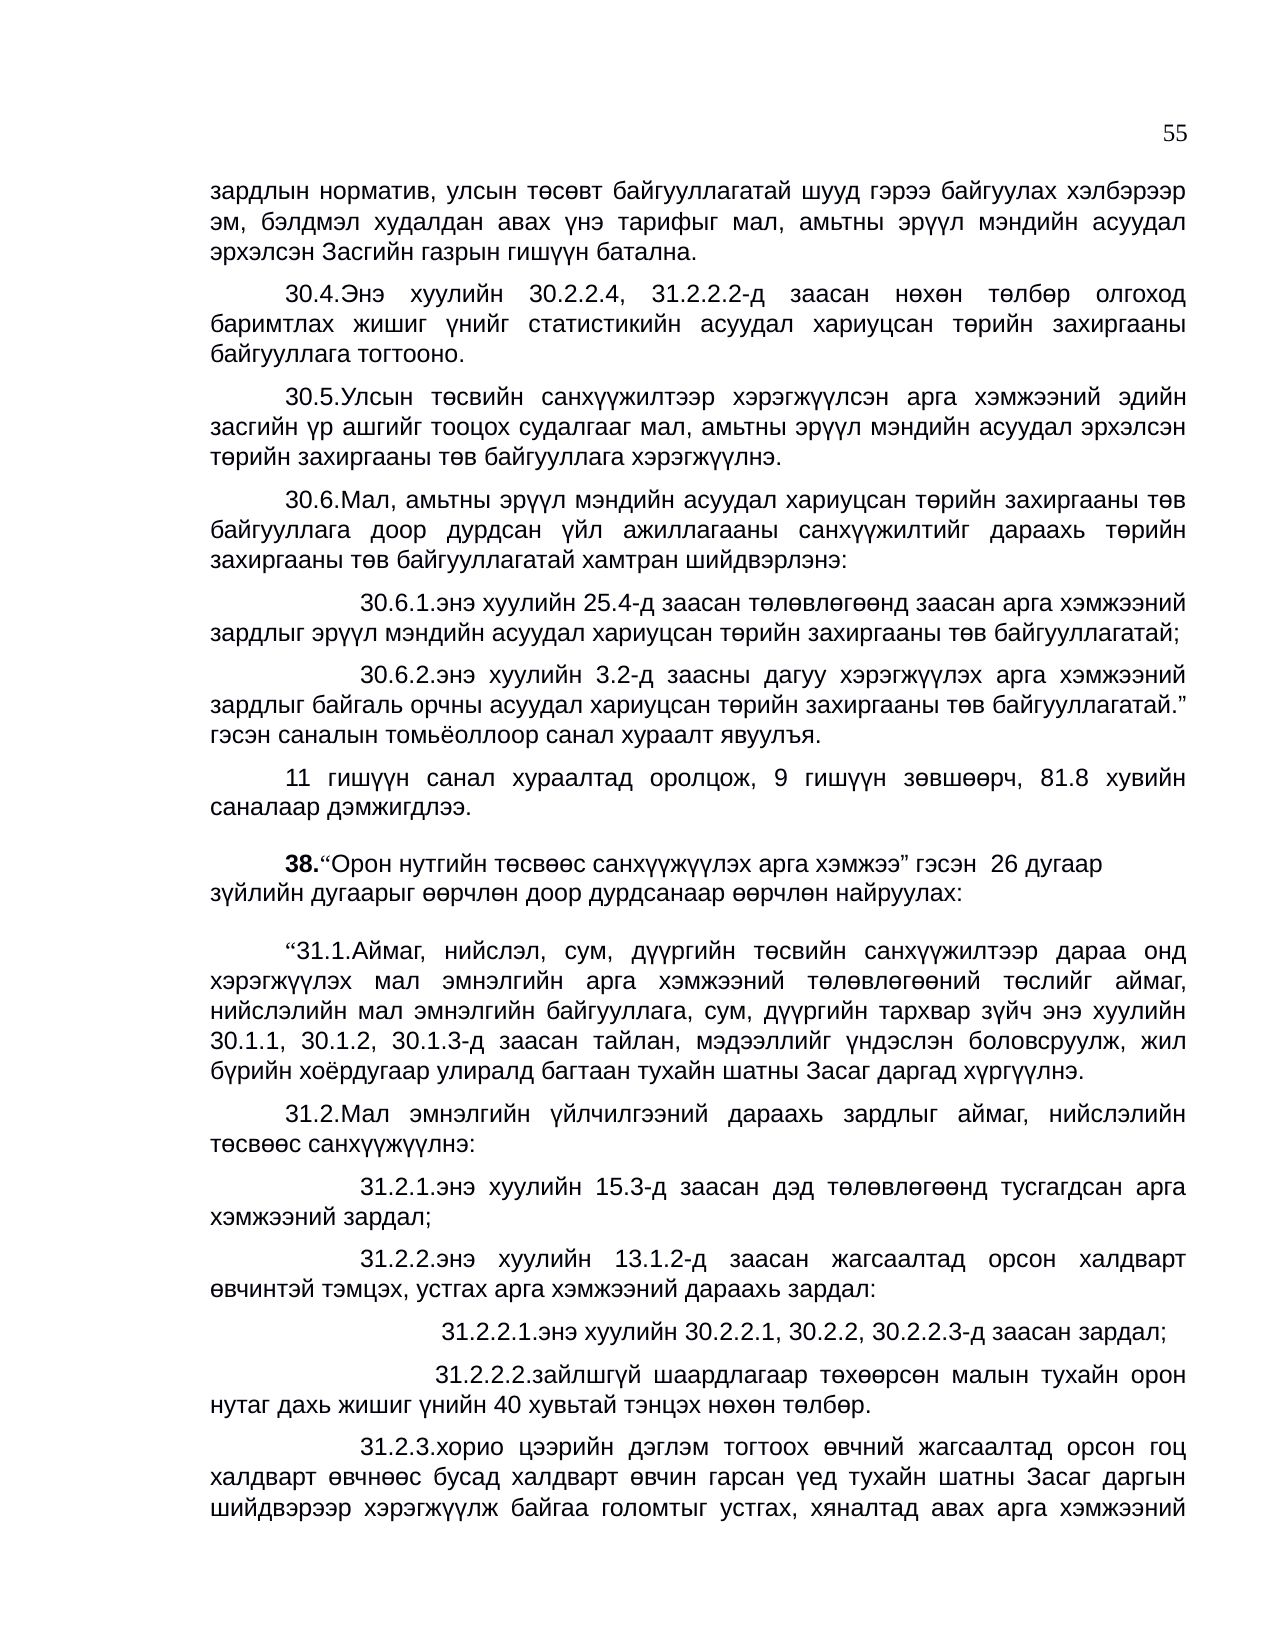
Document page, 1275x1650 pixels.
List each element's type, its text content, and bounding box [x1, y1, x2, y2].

text 30.6.2.энэ хуулийн 3.2-д заасны дагуу хэрэгжүүлэх арга хэмжээний зардлыг байгаль орчны асуудал хариуцсан төрийн захиргааны төв байгууллагатай.” гэсэн саналын томьёоллоор санал хураалт явуулъя. [210, 660, 1187, 749]
text 30.6.Мал, амьтны эрүүл мэндийн асуудал хариуцсан төрийн захиргааны төв байгууллага доор дурдсан үйл ажиллагааны санхүүжилтийг дараахь төрийн захиргааны төв байгууллагатай хамтран шийдвэрлэнэ: [210, 485, 1187, 574]
text 30.4.Энэ хуулийн 30.2.2.4, 31.2.2.2-д заасан нөхөн төлбөр олгоход баримтлах жишиг үнийг статистикийн асуудал хариуцсан төрийн захиргааны байгууллага тогтооно. [210, 279, 1187, 368]
text 31.2.2.1.энэ хуулийн 30.2.2.1, 30.2.2, 30.2.2.3-д заасан зардал; [210, 1317, 1187, 1346]
text 31.2.1.энэ хуулийн 15.3-д заасан дэд төлөвлөгөөнд тусгагдсан арга хэмжээний зардал; [210, 1172, 1187, 1230]
text 30.6.1.энэ хуулийн 25.4-д заасан төлөвлөгөөнд заасан арга хэмжээний зардлыг эрүүл мэндийн асуудал хариуцсан төрийн захиргааны төв байгууллагатай; [210, 588, 1187, 646]
text 30.5.Улсын төсвийн санхүүжилтээр хэрэгжүүлсэн арга хэмжээний эдийн засгийн үр ашгийг тооцох судалгааг мал, амьтны эрүүл мэндийн асуудал эрхэлсэн төрийн захиргааны төв байгууллага хэрэгжүүлнэ. [210, 382, 1187, 471]
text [210, 176, 1187, 265]
text “31.1.Аймаг, нийслэл, сум, дүүргийн төсвийн санхүүжилтээр дараа онд хэрэгжүүлэх мал эмнэлгийн арга хэмжээний төлөвлөгөөний төслийг аймаг, нийслэлийн мал эмнэлгийн байгууллага, сум, дүүргийн тархвар зүйч энэ хуулийн 30.1.1, 30.1.2, 30.1.3-д заасан тайлан, мэдээллийг үндэслэн боловсруулж, жил бүрийн хоёрдугаар улиралд багтаан тухайн шатны Засаг даргад хүргүүлнэ. [210, 936, 1187, 1085]
text 38.“Орон нутгийн төсвөөс санхүүжүүлэх арга хэмжээ” гэсэн 26 дугаар зүйлийн дугаарыг өөрчлөн доор дурдсанаар өөрчлөн найруулах: [210, 849, 1187, 907]
text 11 гишүүн санал хураалтад оролцож, 9 гишүүн зөвшөөрч, 81.8 хувийн саналаар дэмжигдлээ. [210, 763, 1187, 821]
text 31.2.2.энэ хуулийн 13.1.2-д заасан жагсаалтад орсон халдварт өвчинтэй тэмцэх, устгах арга хэмжээний дараахь зардал: [210, 1244, 1187, 1303]
text 31.2.2.2.зайлшгүй шаардлагаар төхөөрсөн малын тухайн орон нутаг дахь жишиг үнийн 40 хувьтай тэнцэх нөхөн төлбөр. [210, 1359, 1187, 1418]
text 31.2.Мал эмнэлгийн үйлчилгээний дараахь зардлыг аймаг, нийслэлийн төсвөөс санхүүжүүлнэ: [210, 1099, 1187, 1158]
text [210, 1432, 1187, 1521]
